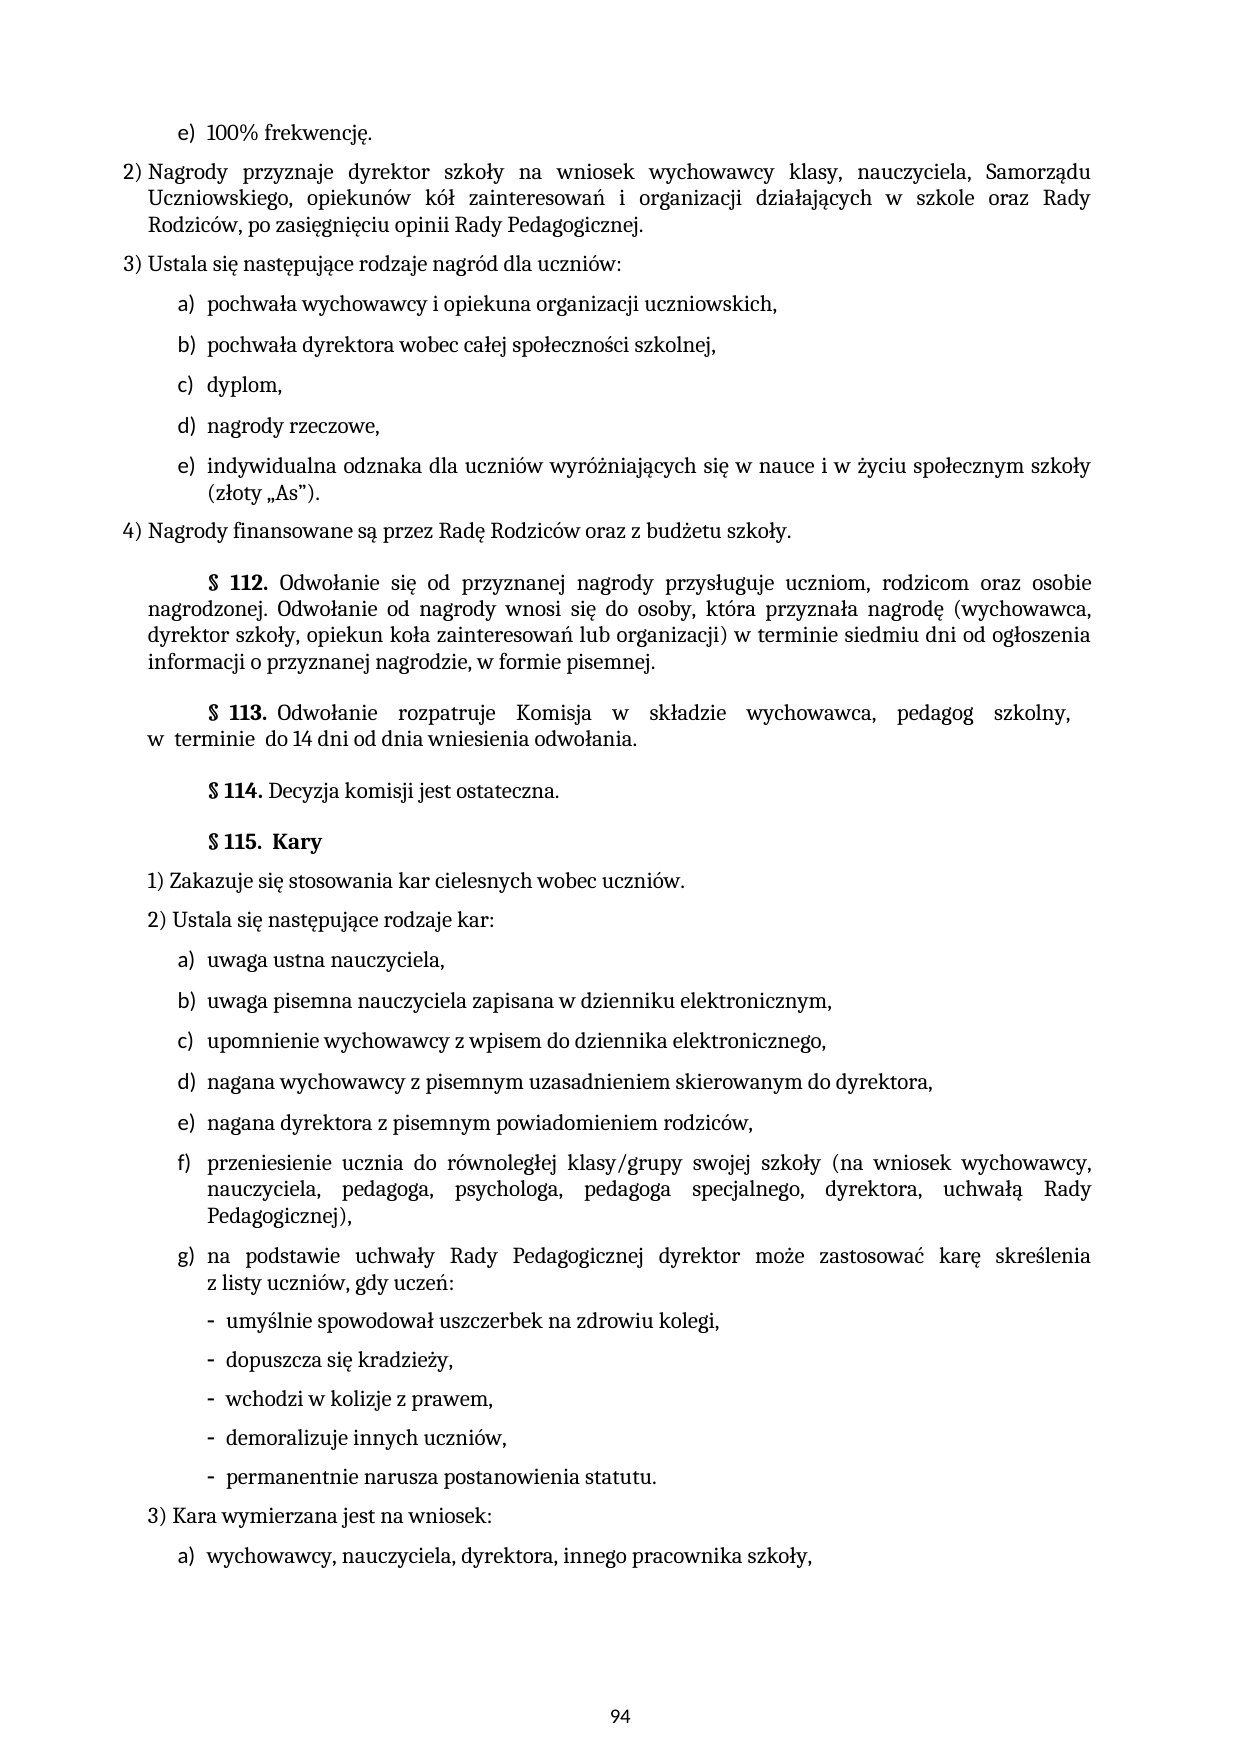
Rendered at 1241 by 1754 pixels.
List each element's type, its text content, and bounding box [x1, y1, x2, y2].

list § 112. Odwołanie się od przyznanej nagrody przysługuje uczniom, rodzicom oraz osobie nagrodzonej. Odwołanie od nagrody wnosi się do osoby, która przyznała nagrodę (wychowawca, dyrektor szkoły, opiekun koła zainteresowań lub organizacji) w terminie siedmiu dni od ogłoszenia informacji o przyznanej nagrodzie, w formie pisemnej. [148, 569, 1092, 675]
list wychowawcy, nauczyciela, dyrektora, innego pracownika szkoły, [177, 1541, 1092, 1569]
text indywidualna odznaka dla uczniów wyróżniających się w nauce i w życiu społecznym szkoły (złoty „As”). [177, 451, 1092, 506]
text uwaga ustna nauczyciela, [177, 946, 1092, 973]
list 2) Ustala się następujące rodzaje kar: [148, 907, 1092, 933]
list pochwała wychowawcy i opiekuna organizacji uczniowskich, [177, 289, 1092, 317]
text przeniesienie ucznia do równoległej klasy/grupy swojej szkoły (na wniosek wychowawcy, nauczyciela, pedagoga, psychologa, pedagoga specjalnego, dyrektora, uchwałą Rady Pedagogicznej), [177, 1148, 1092, 1229]
list § 113. Odwołanie rozpatruje Komisja w składzie wychowawca, pedagog szkolny, w terminie do 14 dni od dnia wniesienia odwołania. [148, 700, 1092, 753]
text nagrody rzeczowe, [177, 411, 1092, 439]
text 100% frekwencję. [177, 118, 1092, 146]
text permanentnie narusza postanowienia statutu. [207, 1464, 1092, 1490]
text upomnienie wychowawcy z wpisem do dziennika elektronicznego, [177, 1027, 1092, 1054]
text umyślnie spowodował uszczerbek na zdrowiu kolegi, [207, 1308, 1092, 1334]
text dyplom, [177, 370, 1092, 398]
text dopuszcza się kradzieży, [207, 1347, 1092, 1373]
list § 114. Decyzja komisji jest ostateczna. [207, 778, 1092, 804]
text Ustala się następujące rodzaje nagród dla uczniów: [148, 250, 1092, 277]
text demoralizuje innych uczniów, [207, 1425, 1092, 1451]
text nagana dyrektora z pisemnym powiadomieniem rodziców, [177, 1108, 1092, 1136]
list 3) Kara wymierzana jest na wniosek: [148, 1502, 1092, 1529]
text na podstawie uchwały Rady Pedagogicznej dyrektor może zastosować karę skreślenia z listy uczniów, gdy uczeń: [177, 1241, 1092, 1296]
text Nagrody finansowane są przez Radę Rodziców oraz z budżetu szkoły. [148, 518, 1092, 544]
list 1) Zakazuje się stosowania kar cielesnych wobec uczniów. [148, 868, 1092, 894]
list § 115. Kary [207, 829, 1092, 855]
text uwaga pisemna nauczyciela zapisana w dzienniku elektronicznym, [177, 986, 1092, 1014]
text nagana wychowawcy z pisemnym uzasadnieniem skierowanym do dyrektora, [177, 1067, 1092, 1095]
text wchodzi w kolizje z prawem, [207, 1386, 1092, 1412]
text Nagrody przyznaje dyrektor szkoły na wniosek wychowawcy klasy, nauczyciela, Samorządu Uczniowskiego, opiekunów kół zainteresowań i organizacji działających w szkole oraz Rady Rodziców, po zasięgnięciu opinii Rady Pedagogicznej. [148, 159, 1092, 238]
text pochwała dyrektora wobec całej społeczności szkolnej, [177, 330, 1092, 358]
